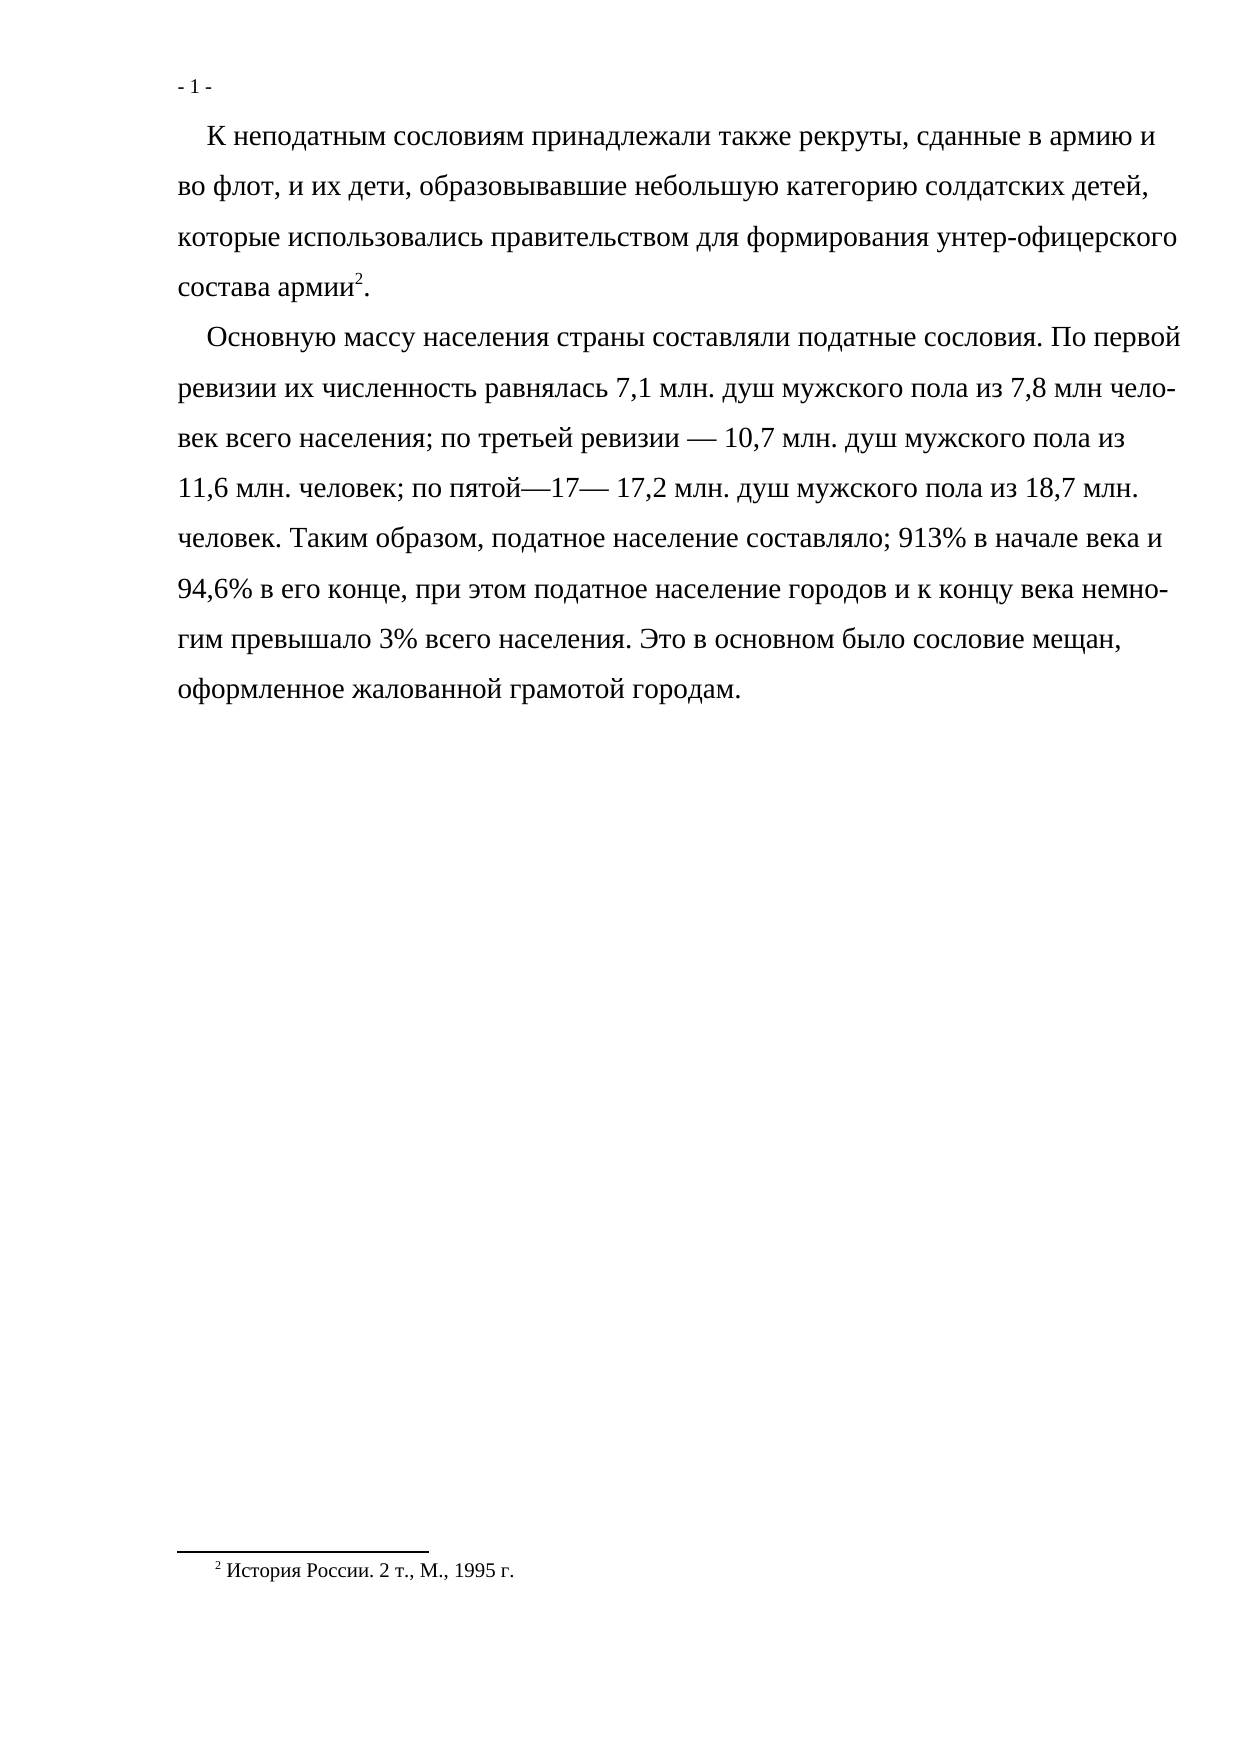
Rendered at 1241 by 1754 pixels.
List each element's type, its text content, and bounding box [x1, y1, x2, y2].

text Основную массу населения страны составляли податные сословия. По первой ревизии их численность равнялась 7,1 млн. душ мужского пола из 7,8 млн чело-век всего населения; по третьей ревизии — 10,7 млн. душ мужского пола из 11,6 млн. человек; по пятой—17— 17,2 млн. душ мужского пола из 18,7 млн. человек. Таким образом, податное население составляло; 913% в начале века и 94,6% в его конце, при этом податное население городов и к концу века немно-гим превышало 3% всего населения. Это в основном было сословие мещан, оформленное жалованной грамотой городам. [177, 319, 1181, 705]
text К неподатным сословиям принадлежали также рекруты, сданные в армию и во флот, и их дети, образовывавшие небольшую категорию солдатских детей, которые использовались правительством для формирования унтер-офицерского состава армии. [177, 118, 1179, 303]
